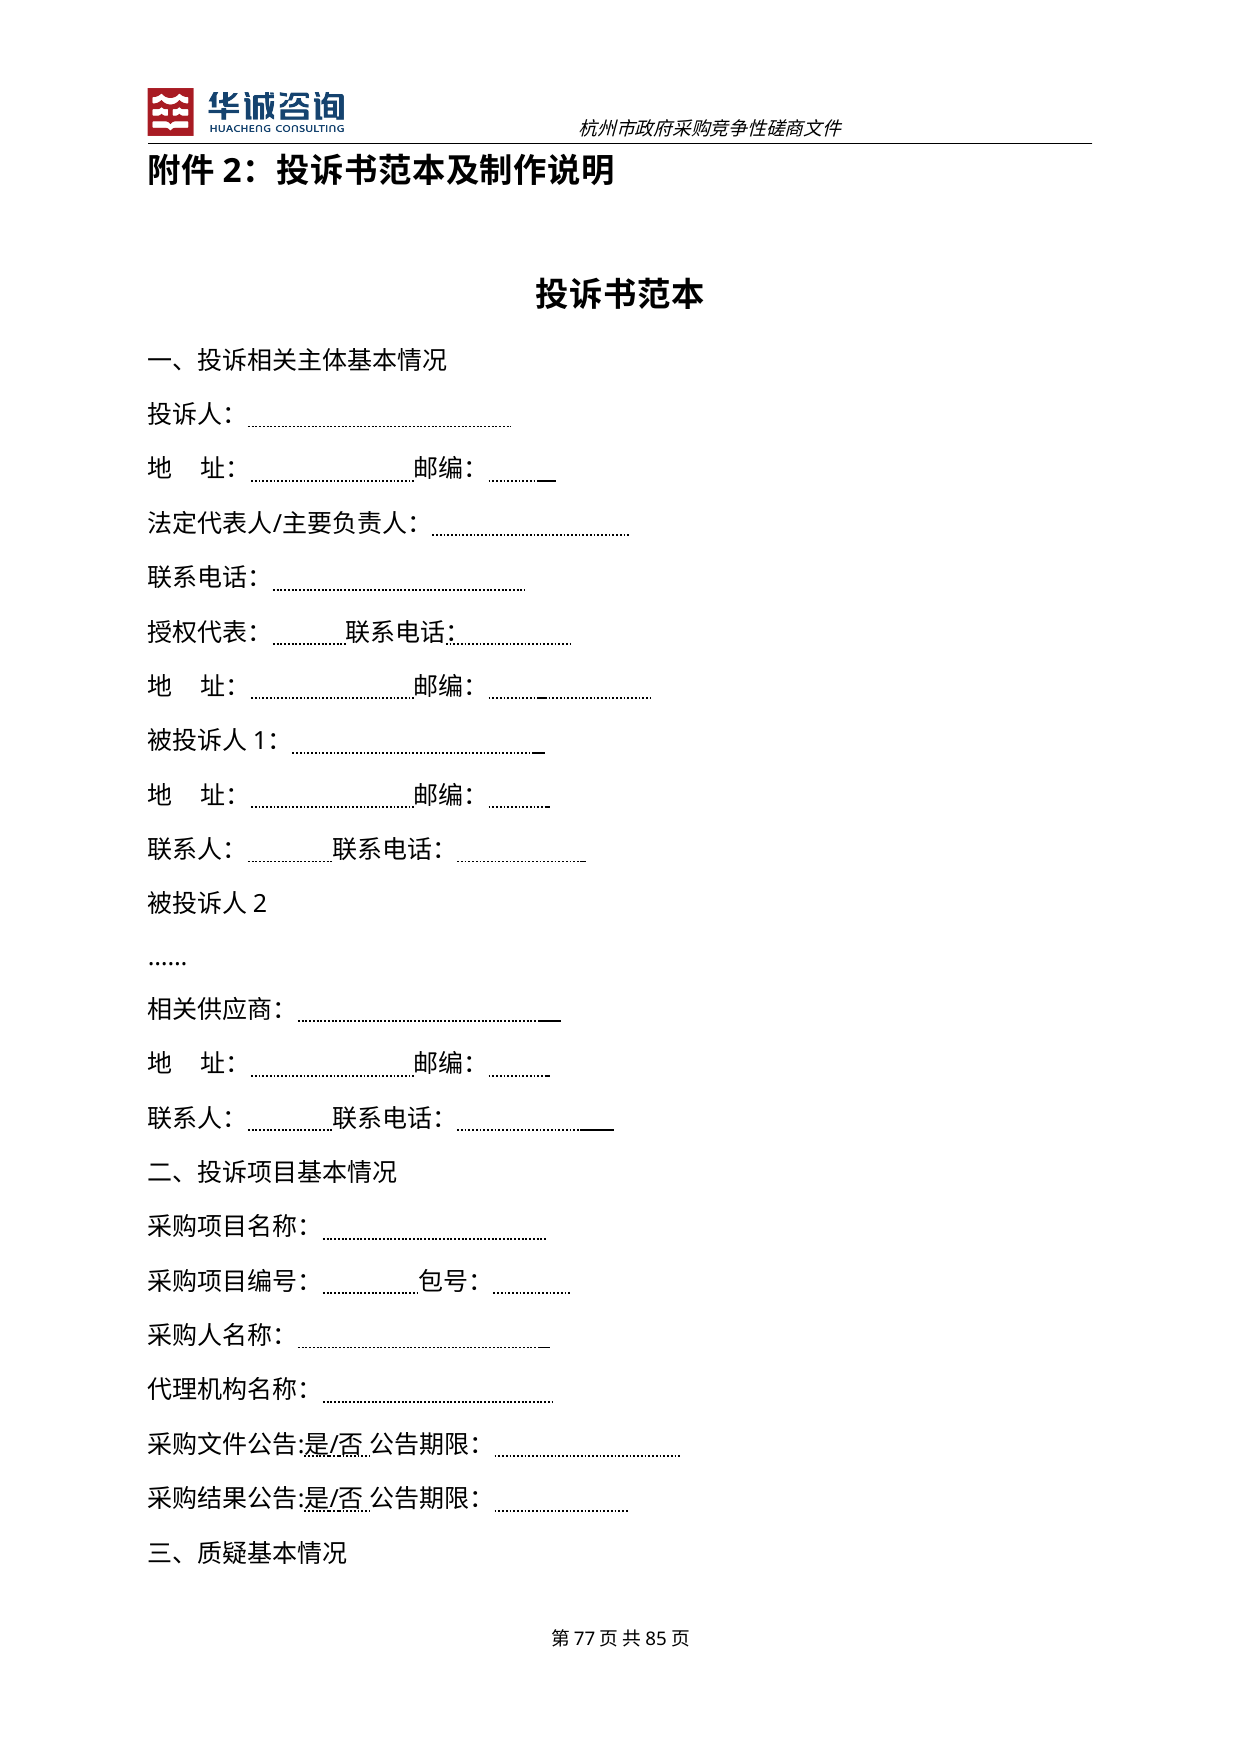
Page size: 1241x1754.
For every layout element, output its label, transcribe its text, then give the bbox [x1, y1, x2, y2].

text 采购项目名称： [148, 1207, 1092, 1243]
text 投诉书范本 [148, 268, 1092, 316]
text 法定代表人/主要负责人： [148, 503, 1092, 539]
text 采购项目编号： 包号： [148, 1261, 1092, 1297]
text 三、质疑基本情况 [148, 1533, 1092, 1569]
text 授权代表： 联系电话： [148, 612, 1092, 648]
picture [147, 88, 344, 136]
text 二、投诉项目基本情况 [148, 1152, 1092, 1189]
text 代理机构名称： [148, 1370, 1092, 1406]
text 联系电话： [148, 558, 1092, 594]
text 投诉人： [148, 394, 1092, 431]
text 采购人名称： [148, 1316, 1092, 1352]
text 地 址： 邮编： [148, 449, 1092, 485]
text 地 址： 邮编： [148, 1044, 1092, 1080]
text 相关供应商： [148, 989, 1092, 1026]
text 联系人： 联系电话： [148, 1098, 1092, 1134]
text 一、投诉相关主体基本情况 [148, 340, 1092, 376]
text 被投诉人1： [148, 721, 1092, 757]
text 被投诉人2 [148, 884, 1092, 920]
text 采购结果公告:是/否 公告期限： [148, 1479, 1092, 1515]
text …… [148, 938, 1092, 972]
text 联系人： 联系电话： [148, 829, 1092, 866]
text 地 址： 邮编： [148, 775, 1092, 811]
text 附件2：投诉书范本及制作说明 [148, 144, 1092, 193]
text 采购文件公告:是/否 公告期限： [148, 1424, 1092, 1461]
text 地 址： 邮编： [148, 666, 1092, 703]
